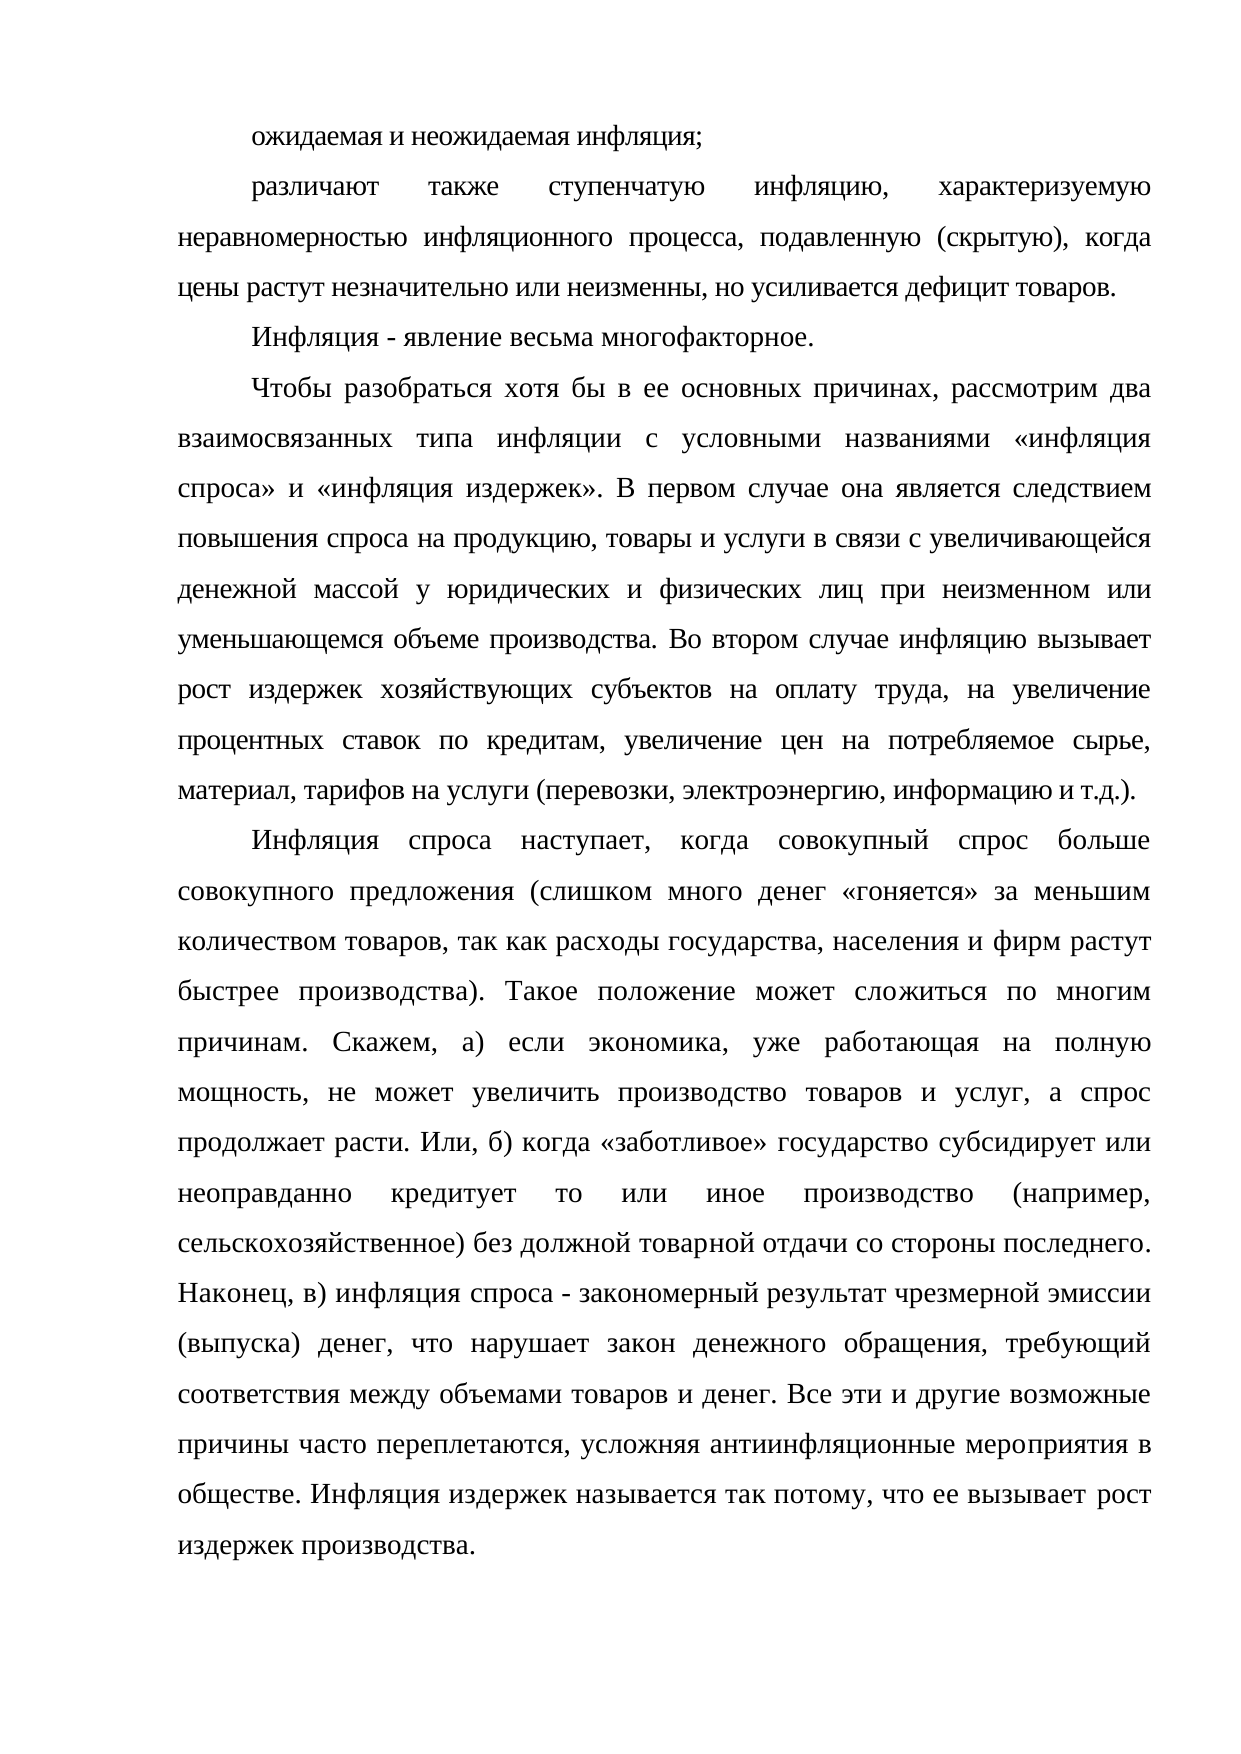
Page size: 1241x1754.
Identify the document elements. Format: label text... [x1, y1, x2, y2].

text Чтобы разобраться хотя бы в ее основных причинах, рассмотрим два взаимосвязанных типа инфляции с условными названиями «инфляция спроса» и «инфляция издержек». В первом случае она является следствием повышения спроса на продукцию, товары и услуги в связи с увеличивающейся денежной массой у юридических и физических лиц при неизменном или уменьшающемся объеме производства. Во втором случае инфляцию вызывает рост издержек хозяйствующих субъектов на оплату труда, на увеличение процентных ставок по кредитам, увеличение цен на потребляемое сырье, материал, тарифов на услуги (перевозки, электроэнергию, информацию и т.д.). [177, 370, 1152, 806]
text различают также ступенчатую инфляцию, характеризуемую неравномерностью инфляционного процесса, подавленную (скрытую), когда цены растут незначительно или неизменны, но усиливается дефицит товаров. [177, 168, 1152, 303]
text ожидаемая и неожидаемая инфляция; [177, 118, 1152, 152]
text Инфляция - явление весьма многофакторное. [177, 319, 1152, 353]
text Инфляция спроса наступает, когда совокупный спрос больше совокупного предложения (слишком много денег «гоняется» за меньшим количеством товаров, так как расходы государства, населения и фирм растут быстрее производства). Такое положение может сложиться по многим причинам. Скажем, а) если экономика, уже работающая на полную мощность, не может увеличить производство товаров и услуг, а спрос продолжает расти. Или, б) когда «заботливое» государство субсидирует или неоправданно кредитует то или иное производство (например, сельскохозяйственное) без должной товарной отдачи со стороны последнего. Наконец, в) инфляция спроса - закономерный результат чрезмерной эмиссии (выпуска) денег, что нарушает закон денежного обращения, требующий соответствия между объемами товаров и денег. Все эти и другие возможные причины часто переплетаются, усложняя антиинфляционные мероприятия в обществе. Инфляция издержек называется так потому, что ее вызывает рост издержек производства. [177, 822, 1152, 1560]
